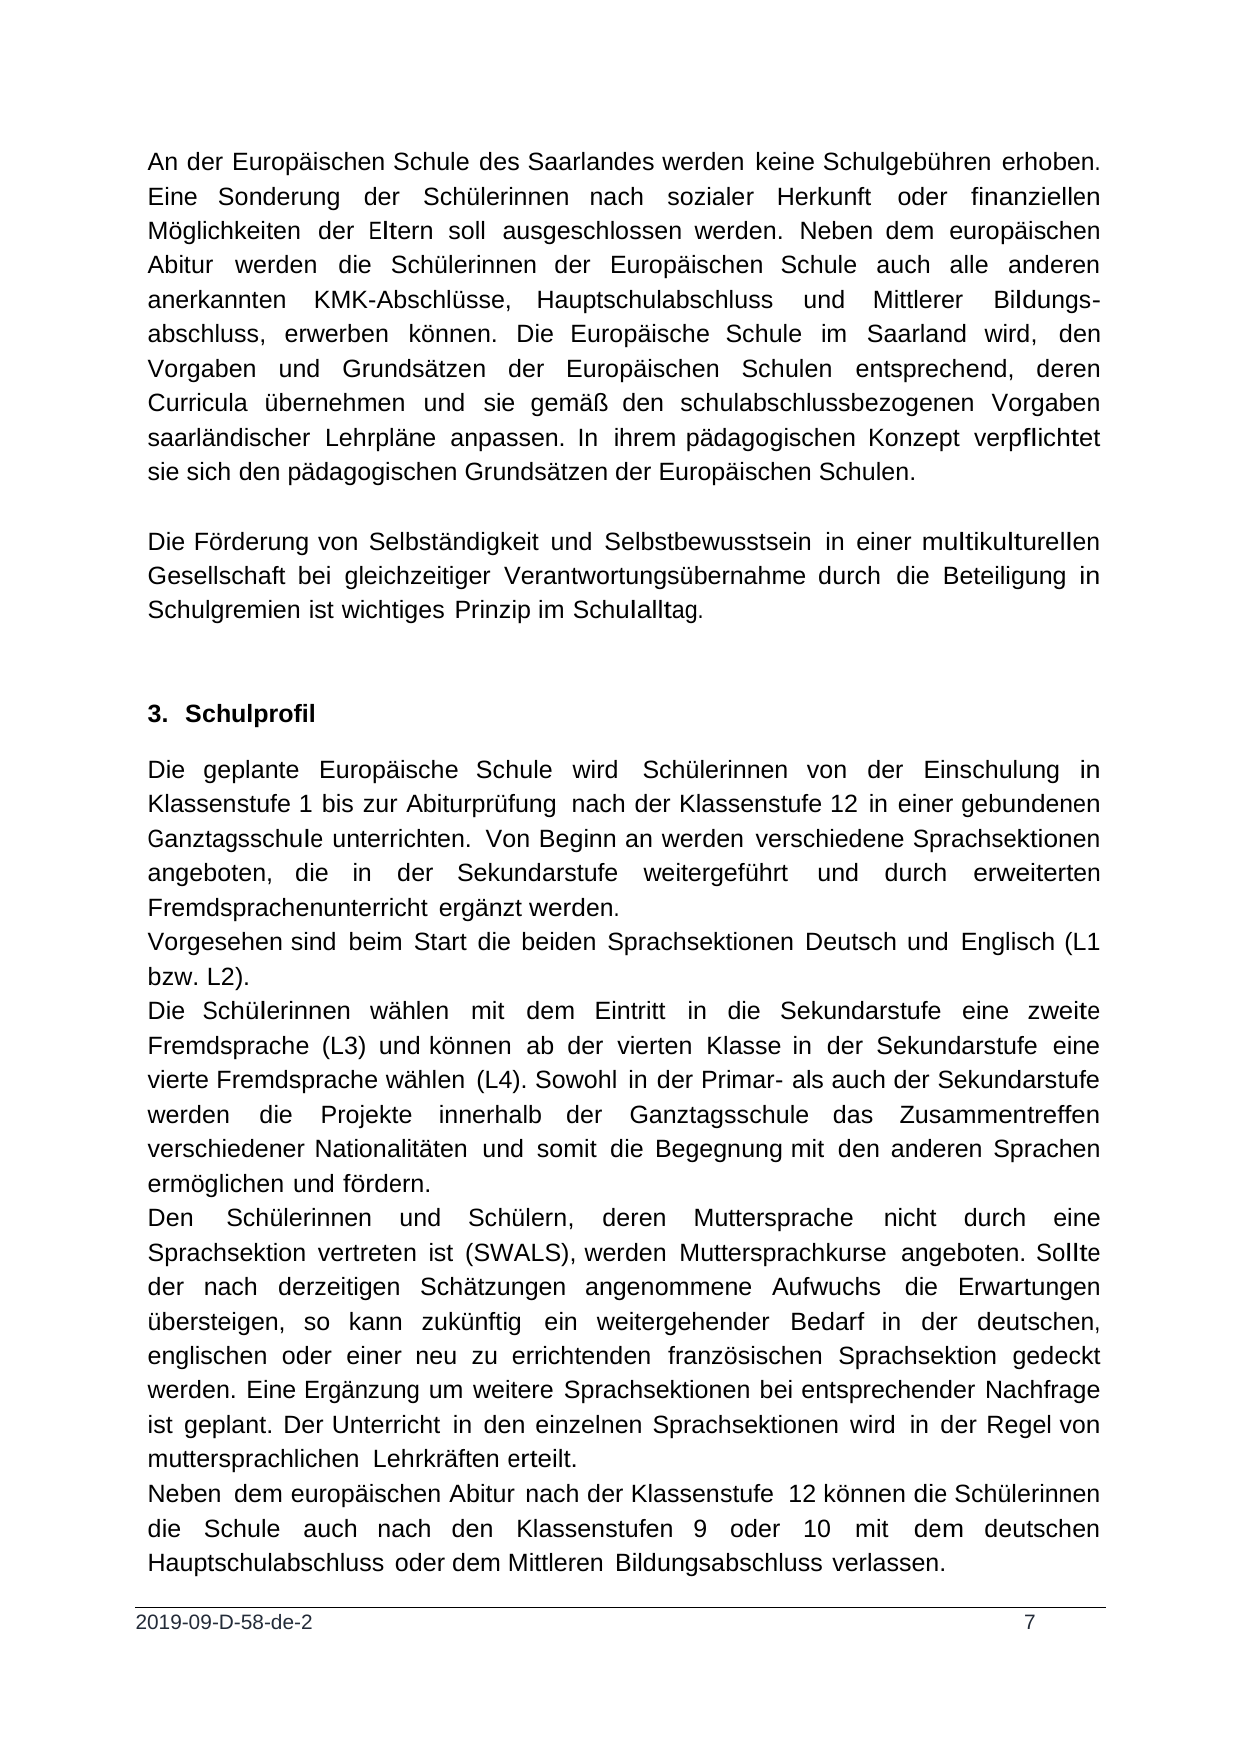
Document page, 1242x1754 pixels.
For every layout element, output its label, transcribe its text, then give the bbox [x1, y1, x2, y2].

text Vorgesehen sind beim Start die beiden Sprachsektionen Deutsch und Englisch (L1 bzw. L2). [147, 927, 1101, 990]
text Die Schülerinnen wählen mit dem Eintritt in die Sekundarstufe eine zweite Fremdsprache (L3) und können ab der vierten Klasse in der Sekundarstufe eine vierte Fremdsprache wählen (L4). Sowohl in der Primar- als auch der Sekundarstufe werden die Projekte innerhalb der Ganztagsschule das Zusammentreffen verschiedener Nationalitäten und somit die Begegnung mit den anderen Sprachen ermöglichen und fördern. [147, 996, 1100, 1197]
text Die Förderung von Selbständigkeit und Selbstbewusstsein in einer multikulturellen Gesellschaft bei gleichzeitiger Verantwortungsübernahme durch die Beteiligung in Schulgremien ist wichtiges Prinzip im Schulalltag. [147, 526, 1100, 624]
text 3. Schulprofil [147, 699, 322, 728]
text Die geplante Europäische Schule wird Schülerinnen von der Einschulung in Klassenstufe 1 bis zur Abiturprüfung nach der Klassenstufe 12 in einer gebundenen Ganztagsschule unterrichten. Von Beginn an werden verschiedene Sprachsektionen angeboten, die in der Sekundarstufe weitergeführt und durch erweiterten Fremdsprachenunterricht ergänzt werden. [147, 754, 1101, 921]
text Neben dem europäischen Abitur nach der Klassenstufe 12 können die Schülerinnen die Schule auch nach den Klassenstufen 9 oder 10 mit dem deutschen Hauptschulabschluss oder dem Mittleren Bildungsabschluss verlassen. [147, 1479, 1101, 1577]
text Den Schülerinnen und Schülern, deren Muttersprache nicht durch eine Sprachsektion vertreten ist (SWALS), werden Muttersprachkurse angeboten. Sollte der nach derzeitigen Schätzungen angenommene Aufwuchs die Erwartungen übersteigen, so kann zukünftig ein weitergehender Bedarf in der deutschen, englischen oder einer neu zu errichtenden französischen Sprachsektion gedeckt werden. Eine Ergänzung um weitere Sprachsektionen bei entsprechender Nachfrage ist geplant. Der Unterricht in den einzelnen Sprachsektionen wird in der Regel von muttersprachlichen Lehrkräften erteilt. [147, 1203, 1101, 1473]
text An der Europäischen Schule des Saarlandes werden keine Schulgebühren erhoben. Eine Sonderung der Schülerinnen nach sozialer Herkunft oder finanziellen Möglichkeiten der Eltern soll ausgeschlossen werden. Neben dem europäischen Abitur werden die Schülerinnen der Europäischen Schule auch alle anderen anerkannten KMK-Abschlüsse, Hauptschulabschluss und Mittlerer Bildungs- abschluss, erwerben können. Die Europäische Schule im Saarland wird, den Vorgaben und Grundsätzen der Europäischen Schulen entsprechend, deren Curricula übernehmen und sie gemäß den schulabschlussbezogenen Vorgaben saarländischer Lehrpläne anpassen. In ihrem pädagogischen Konzept verpflichtet sie sich den pädagogischen Grundsätzen der Europäischen Schulen. [147, 147, 1101, 486]
